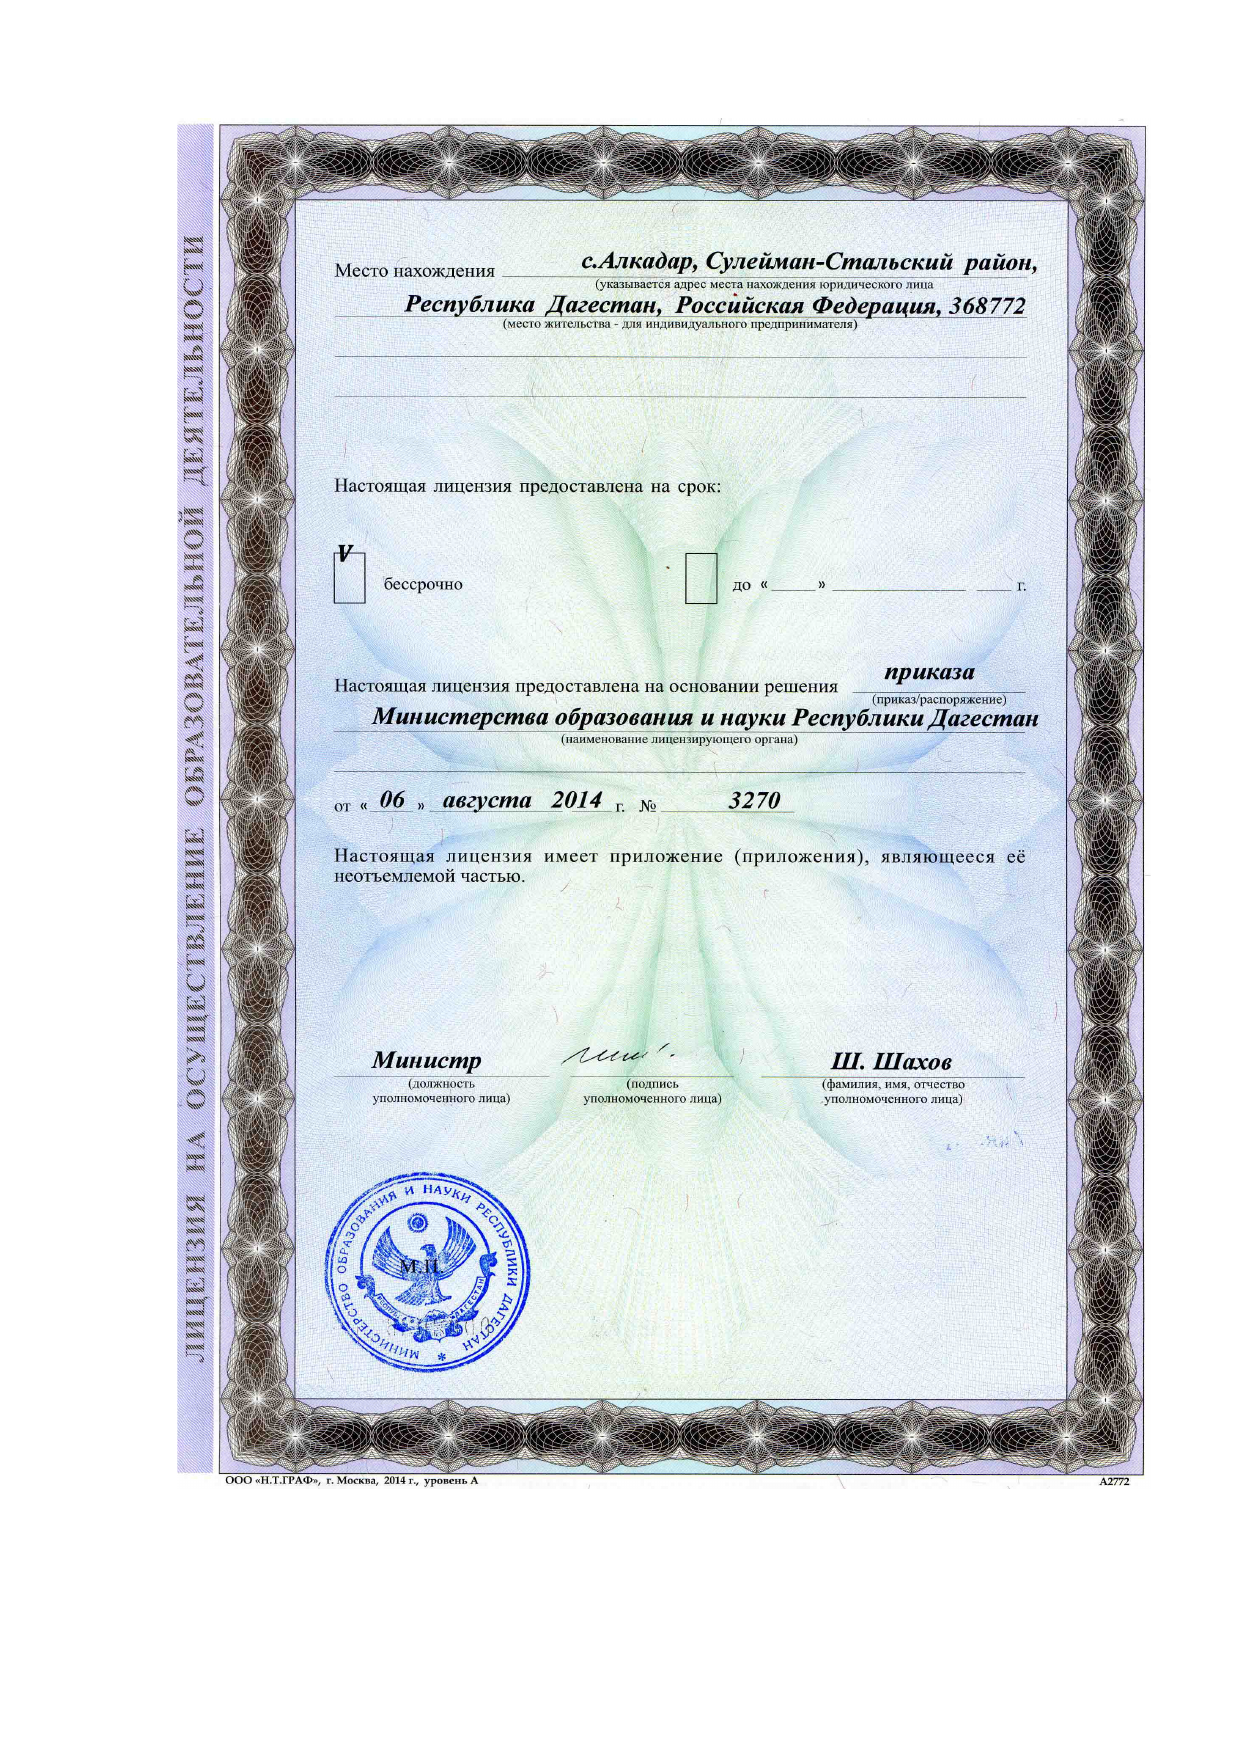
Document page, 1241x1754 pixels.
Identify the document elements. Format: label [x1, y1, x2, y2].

picture [177, 118, 1151, 1489]
